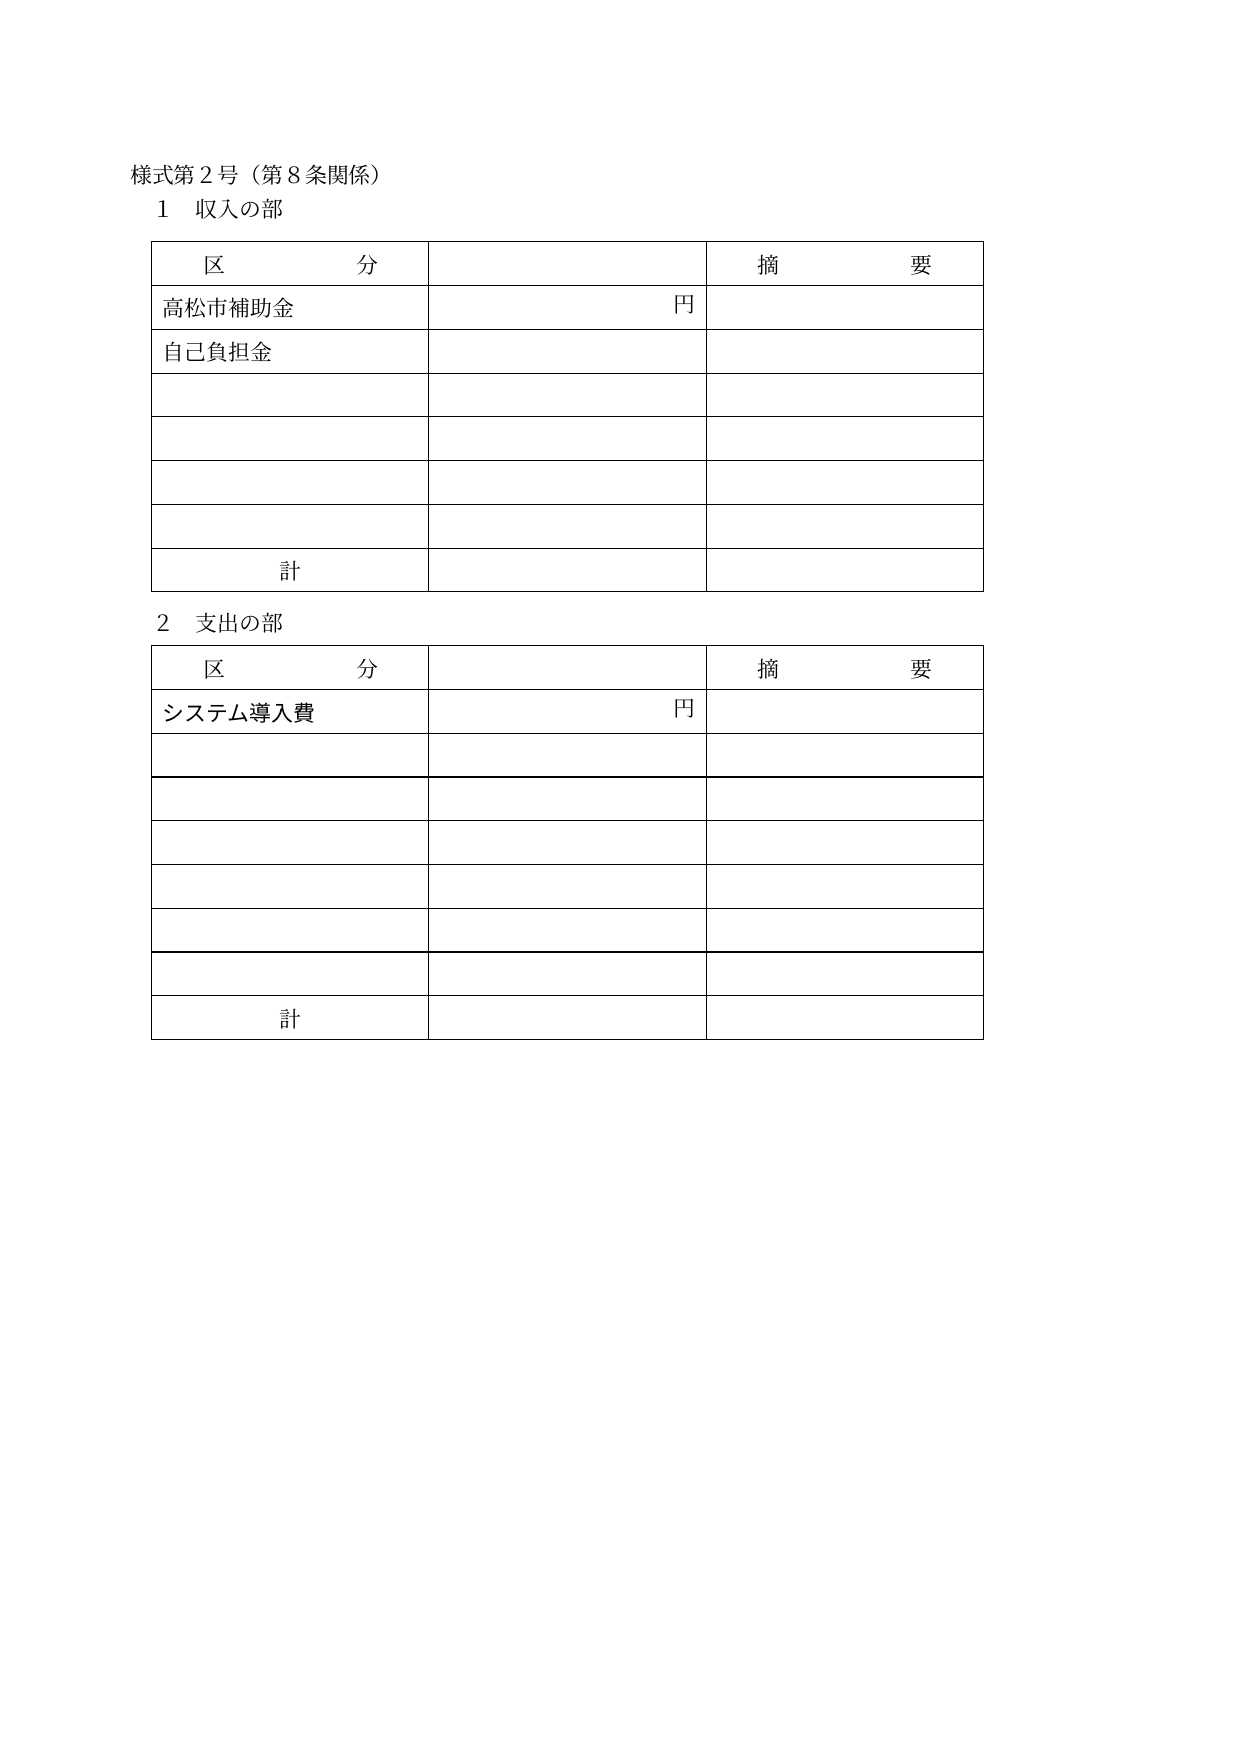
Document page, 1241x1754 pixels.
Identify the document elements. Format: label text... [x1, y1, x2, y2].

table_cell [707, 821, 983, 864]
table_cell [152, 953, 428, 995]
table_header 摘 要 [707, 646, 983, 689]
table_cell [707, 549, 983, 591]
table_cell [707, 953, 983, 995]
table_cell [152, 734, 428, 776]
text ２ 支出の部 [130, 605, 1110, 639]
table_cell [429, 734, 706, 776]
table_cell [152, 865, 428, 908]
table_cell [707, 690, 983, 733]
table_cell [707, 286, 983, 329]
table_cell [429, 953, 706, 995]
table_cell [152, 374, 428, 416]
table_cell 計 [152, 996, 428, 1039]
table_cell [429, 996, 706, 1039]
table_header 区 分 [152, 646, 428, 689]
table_cell [707, 996, 983, 1039]
table_cell [152, 461, 428, 504]
table_header 摘 要 [707, 242, 983, 285]
table_cell [152, 778, 428, 820]
table_cell [429, 909, 706, 951]
table_header 予算額 [429, 646, 706, 689]
table_cell [707, 417, 983, 460]
table_cell [429, 374, 706, 416]
text １ 収入の部 [130, 191, 1110, 226]
table_cell [429, 330, 706, 372]
table_cell [707, 461, 983, 504]
table_header 予算額 [429, 242, 706, 285]
table_cell [707, 330, 983, 372]
text 様式第２号（第８条関係） [130, 157, 1110, 191]
table_cell 円 [429, 286, 706, 329]
table_header 区 分 [152, 242, 428, 285]
table_cell [707, 909, 983, 951]
table_cell [707, 865, 983, 908]
table_cell 自己負担金 [152, 330, 428, 372]
table_cell [152, 909, 428, 951]
table_cell [152, 417, 428, 460]
table_cell [707, 505, 983, 547]
table_cell [152, 505, 428, 547]
table_cell [707, 734, 983, 776]
table_cell [429, 778, 706, 820]
table_cell [707, 374, 983, 416]
table_cell [152, 821, 428, 864]
table_cell [429, 461, 706, 504]
table_cell [707, 778, 983, 820]
table_cell [429, 865, 706, 908]
table_cell [429, 505, 706, 547]
table_cell 計 [152, 549, 428, 591]
table_cell 高松市補助金 [152, 286, 428, 329]
table_cell 円 [429, 690, 706, 733]
table_cell [429, 821, 706, 864]
table_cell システム導入費 [152, 690, 428, 733]
table_cell [429, 549, 706, 591]
table_cell [429, 417, 706, 460]
